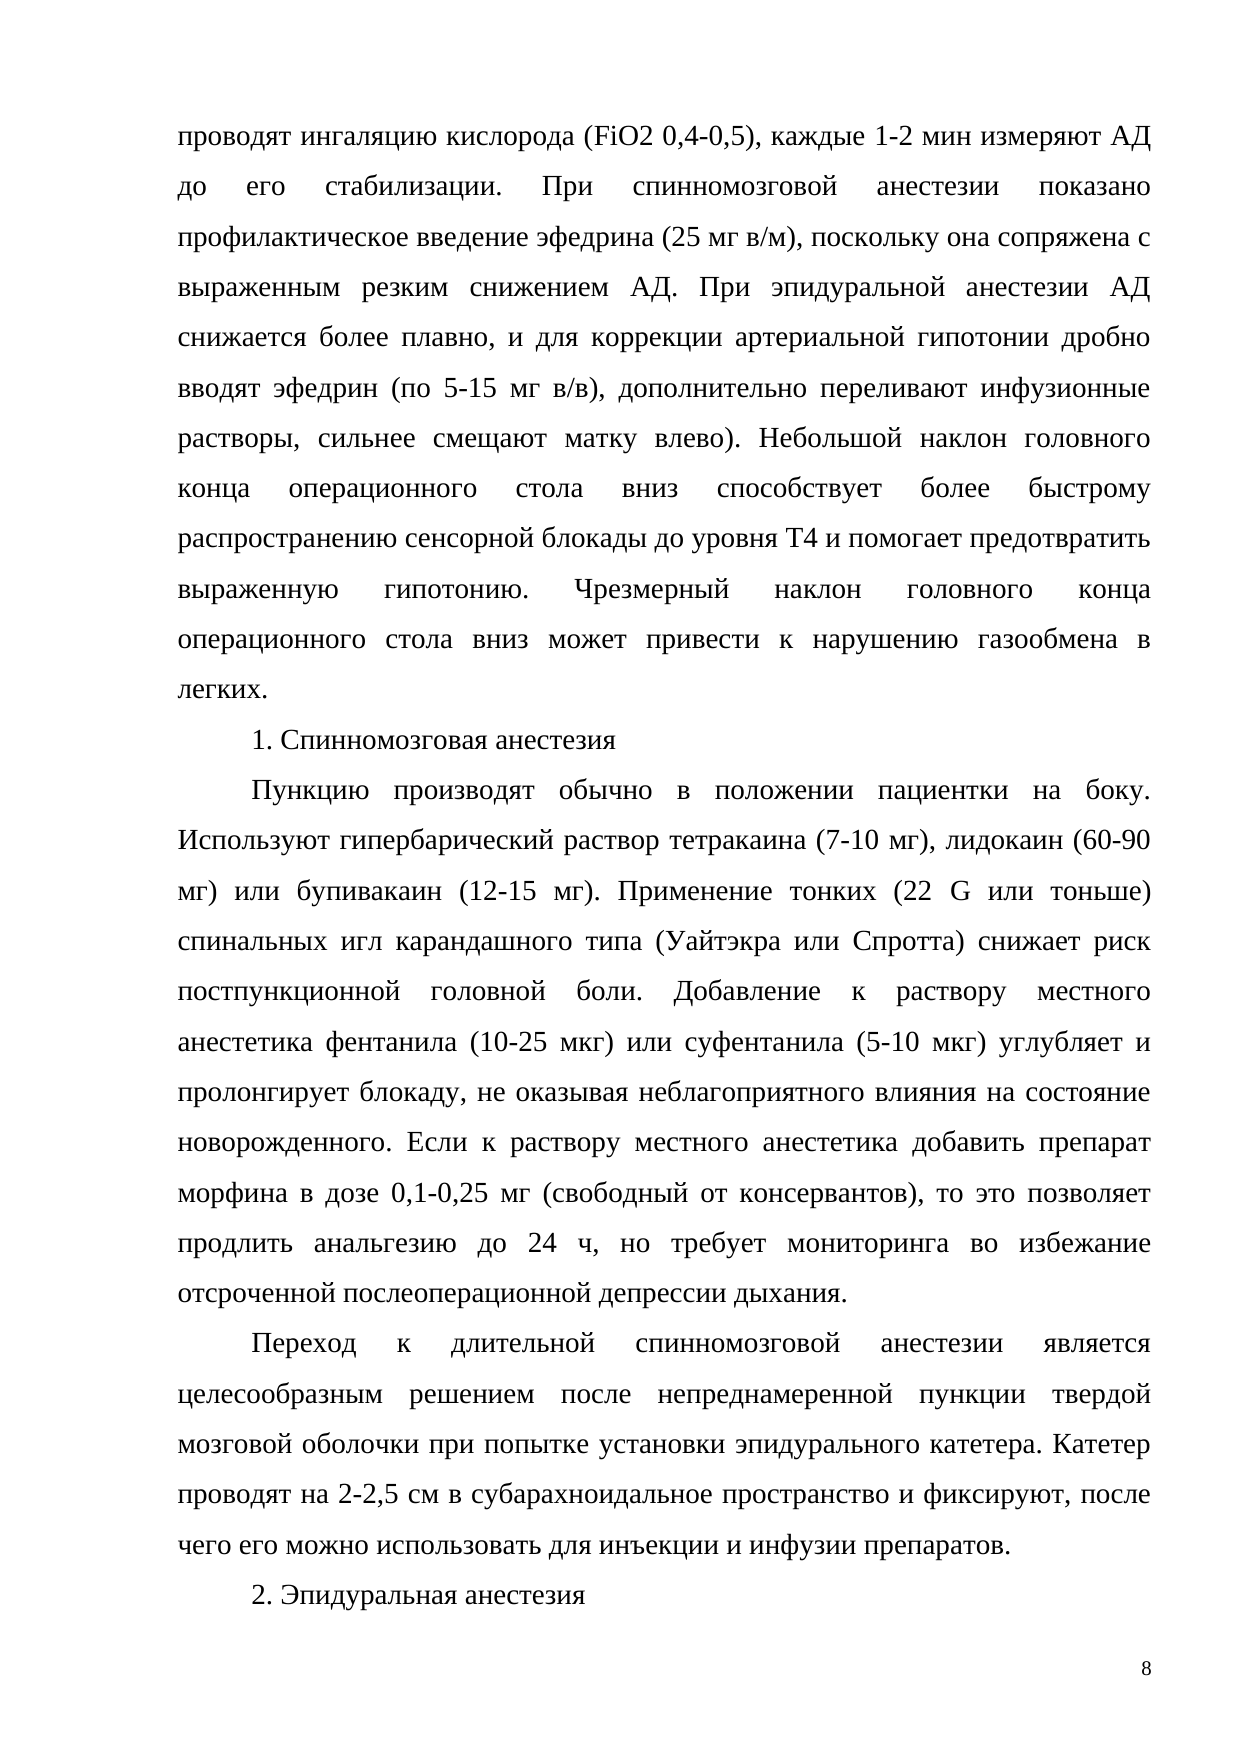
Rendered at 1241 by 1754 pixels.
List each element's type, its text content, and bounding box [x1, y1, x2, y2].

text Пункцию производят обычно в положении пациентки на боку. Используют гипербарический раствор тетракаина (7-10 мг), лидокаин (60-90 мг) или бупивакаин (12-15 мг). Применение тонких (22 G или тоньше) спинальных игл карандашного типа (Уайтэкра или Спротта) снижает риск постпункционной головной боли. Добавление к раствору местного анестетика фентанила (10-25 мкг) или суфентанила (5-10 мкг) углубляет и пролонгирует блокаду, не оказывая неблагоприятного влияния на состояние новорожденного. Если к раствору местного анестетика добавить препарат морфина в дозе 0,1-0,25 мг (свободный от консервантов), то это позволяет продлить анальгезию до 24 ч, но требует мониторинга во избежание отсроченной послеоперационной депрессии дыхания. [177, 772, 1152, 1309]
text 1. Спинномозговая анестезия [177, 722, 1152, 755]
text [177, 118, 1152, 705]
text 2. Эпидуральная анестезия [177, 1577, 1152, 1611]
text Переход к длительной спинномозговой анестезии является целесообразным решением после непреднамеренной пункции твердой мозговой оболочки при попытке установки эпидурального катетера. Катетер проводят на 2-2,5 см в субарахноидальное пространство и фиксируют, после чего его можно использовать для инъекции и инфузии препаратов. [177, 1326, 1152, 1560]
